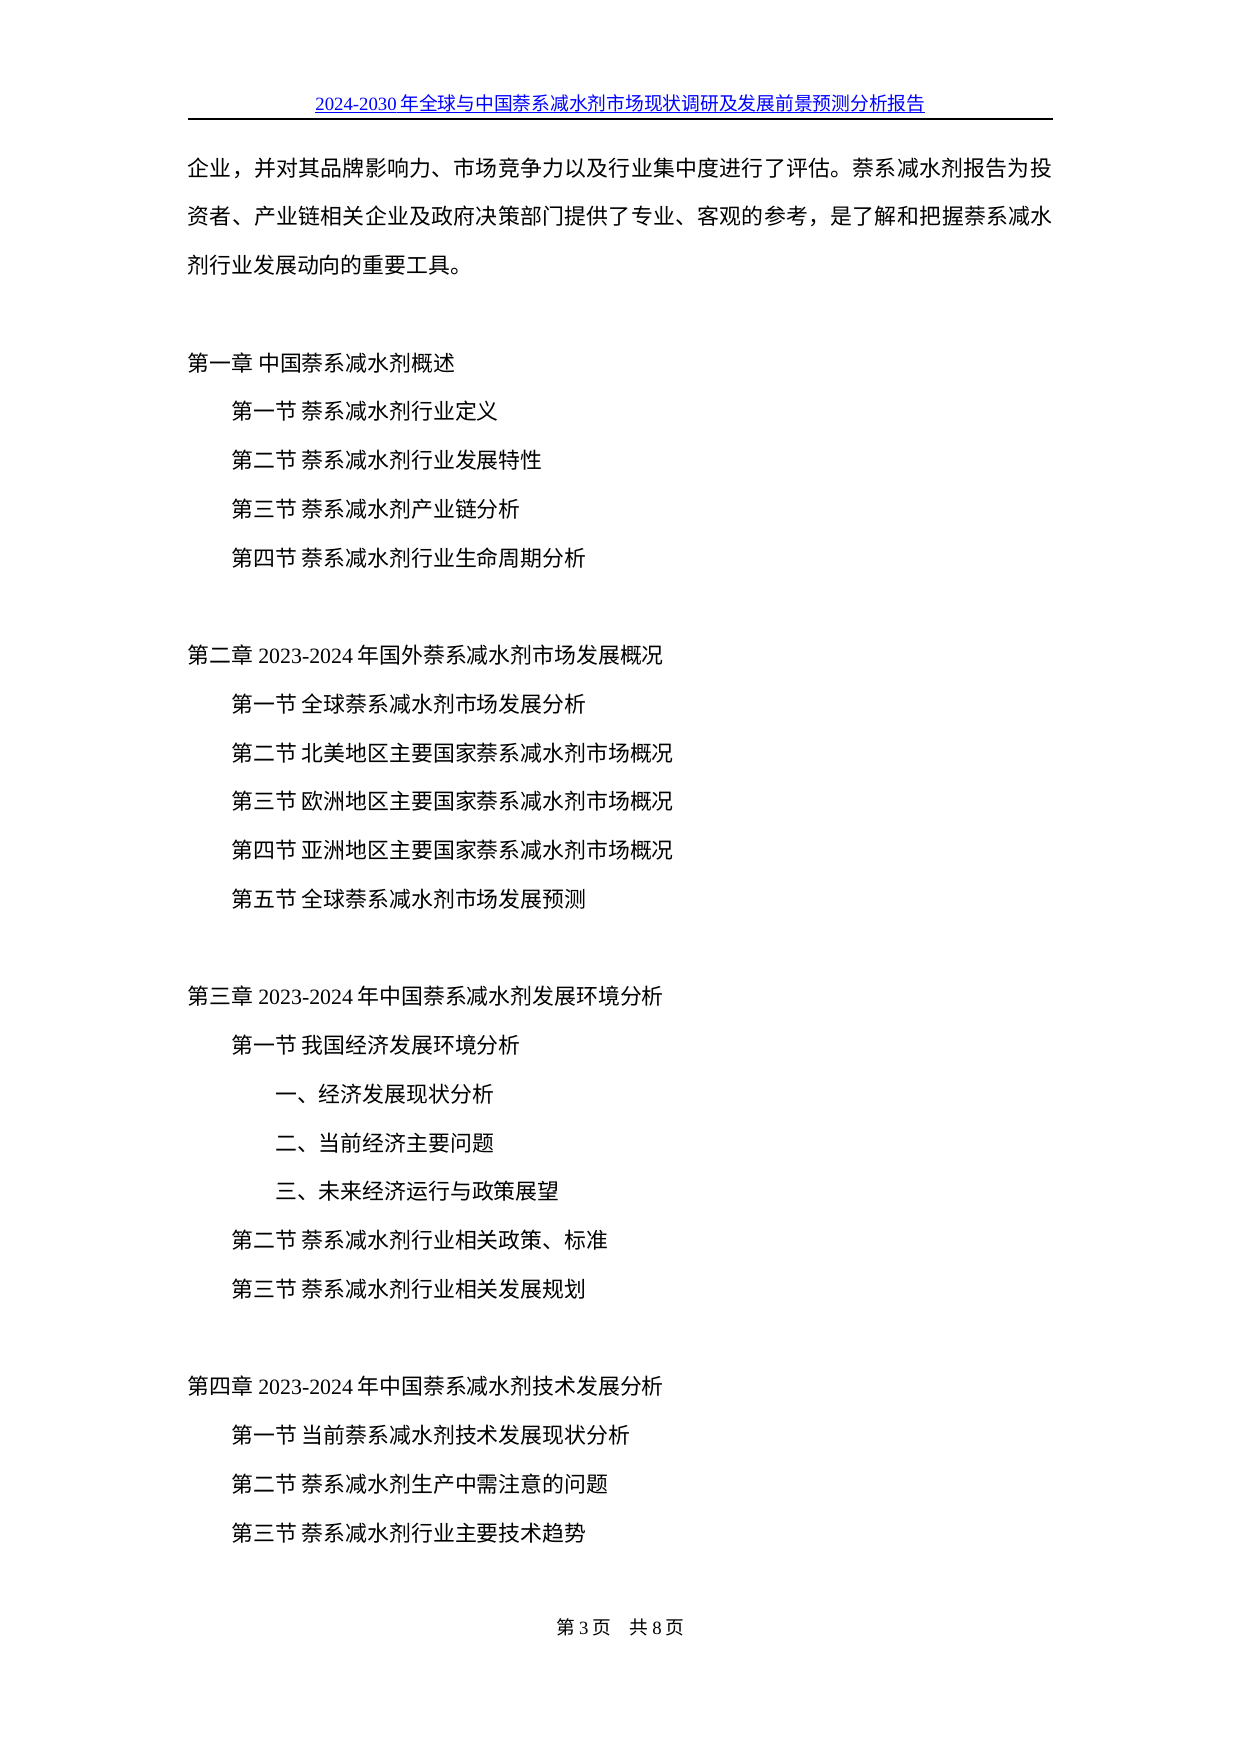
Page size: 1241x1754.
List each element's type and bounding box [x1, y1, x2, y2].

text [187, 150, 1053, 1548]
